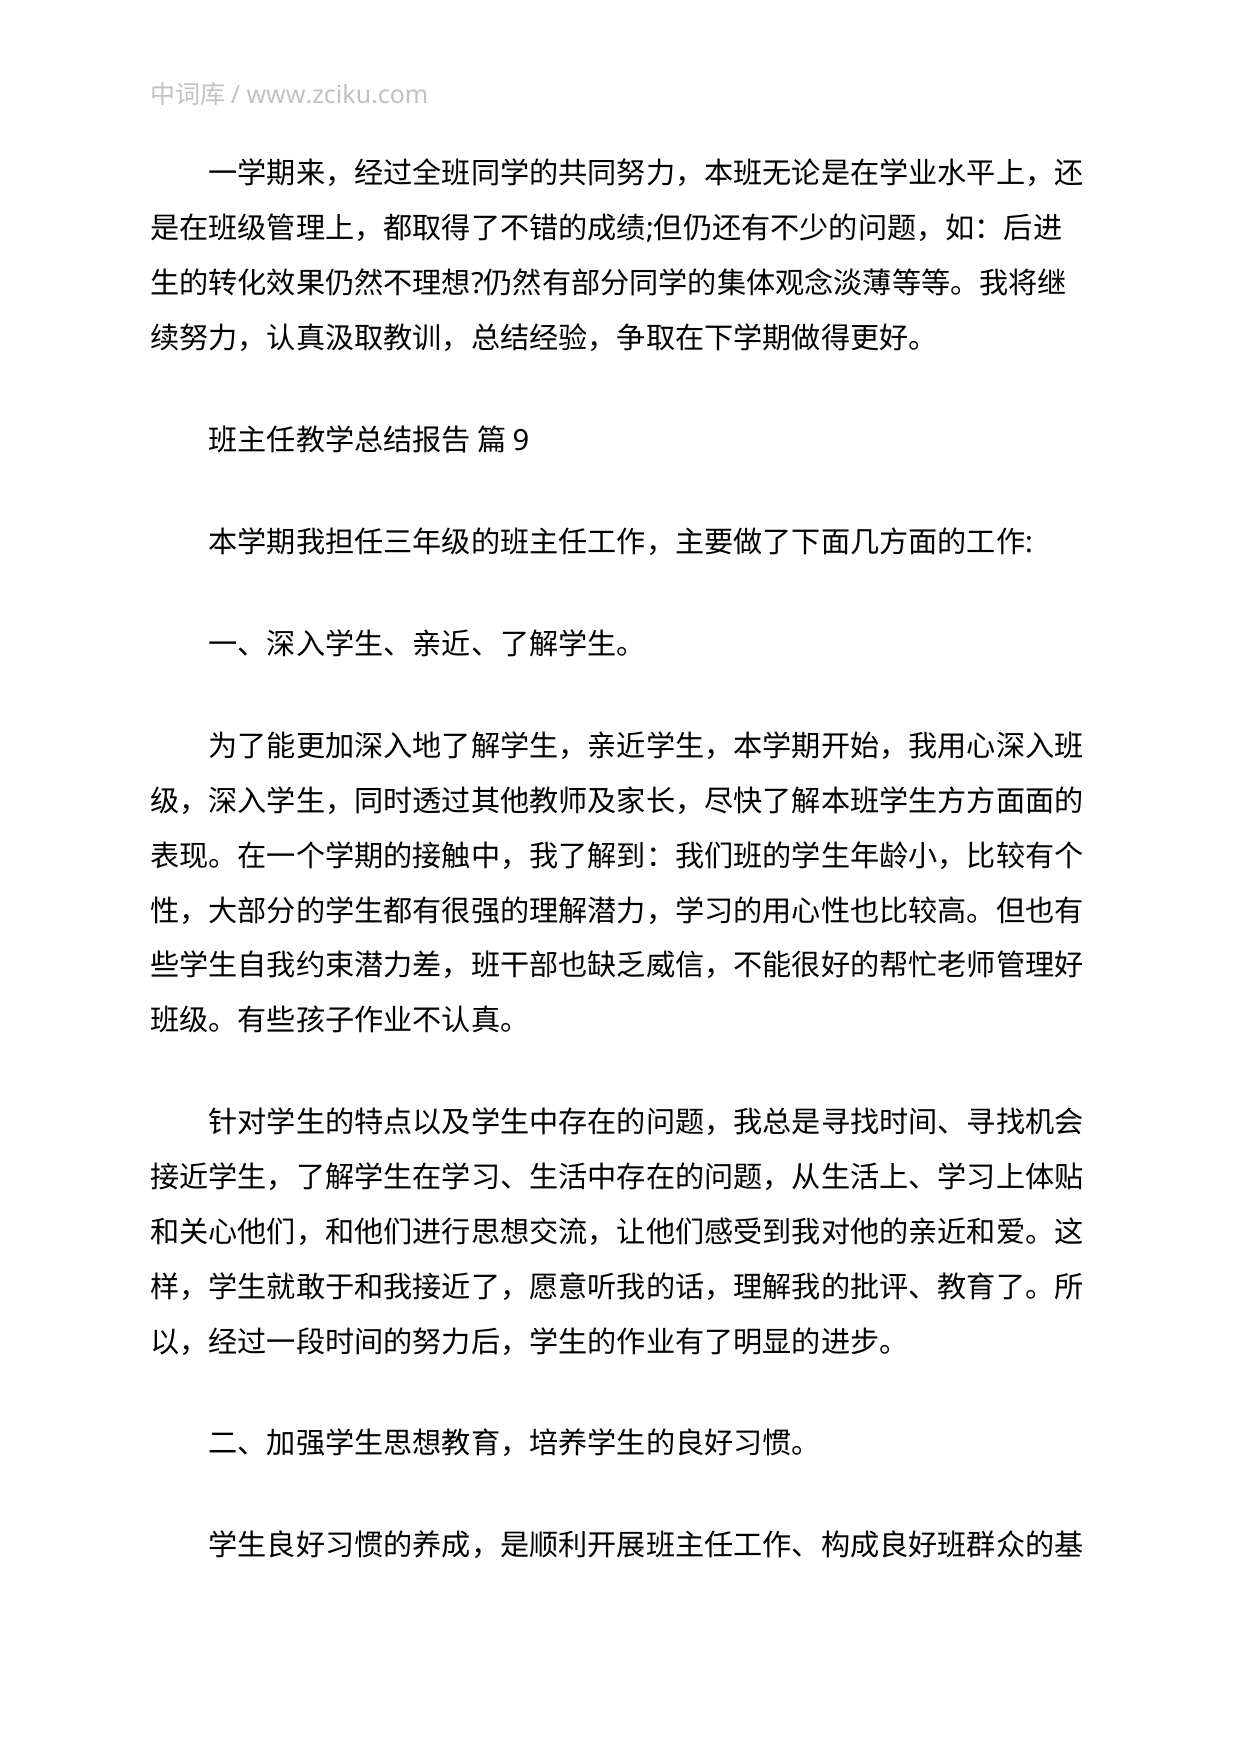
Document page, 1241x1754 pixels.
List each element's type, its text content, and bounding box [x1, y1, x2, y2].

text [150, 1522, 1090, 1564]
text 二、加强学生思想教育，培养学生的良好习惯。 [150, 1420, 1090, 1462]
text 班主任教学总结报告 篇9 [150, 417, 1090, 459]
text 针对学生的特点以及学生中存在的问题，我总是寻找时间、寻找机会接近学生，了解学生在学习、生活中存在的问题，从生活上、学习上体贴和关心他们，和他们进行思想交流，让他们感受到我对他的亲近和爱。这样，学生就敢于和我接近了，愿意听我的话，理解我的批评、教育了。所以，经过一段时间的努力后，学生的作业有了明显的进步。 [150, 1099, 1090, 1361]
text 为了能更加深入地了解学生，亲近学生，本学期开始，我用心深入班级，深入学生，同时透过其他教师及家长，尽快了解本班学生方方面面的表现。在一个学期的接触中，我了解到：我们班的学生年龄小，比较有个性，大部分的学生都有很强的理解潜力，学习的用心性也比较高。但也有些学生自我约束潜力差，班干部也缺乏威信，不能很好的帮忙老师管理好班级。有些孩子作业不认真。 [150, 722, 1090, 1039]
text 本学期我担任三年级的班主任工作，主要做了下面几方面的工作: [150, 519, 1090, 561]
text 一学期来，经过全班同学的共同努力，本班无论是在学业水平上，还是在班级管理上，都取得了不错的成绩;但仍还有不少的问题，如：后进生的转化效果仍然不理想?仍然有部分同学的集体观念淡薄等等。我将继续努力，认真汲取教训，总结经验，争取在下学期做得更好。 [150, 150, 1090, 357]
text 一、深入学生、亲近、了解学生。 [150, 621, 1090, 663]
